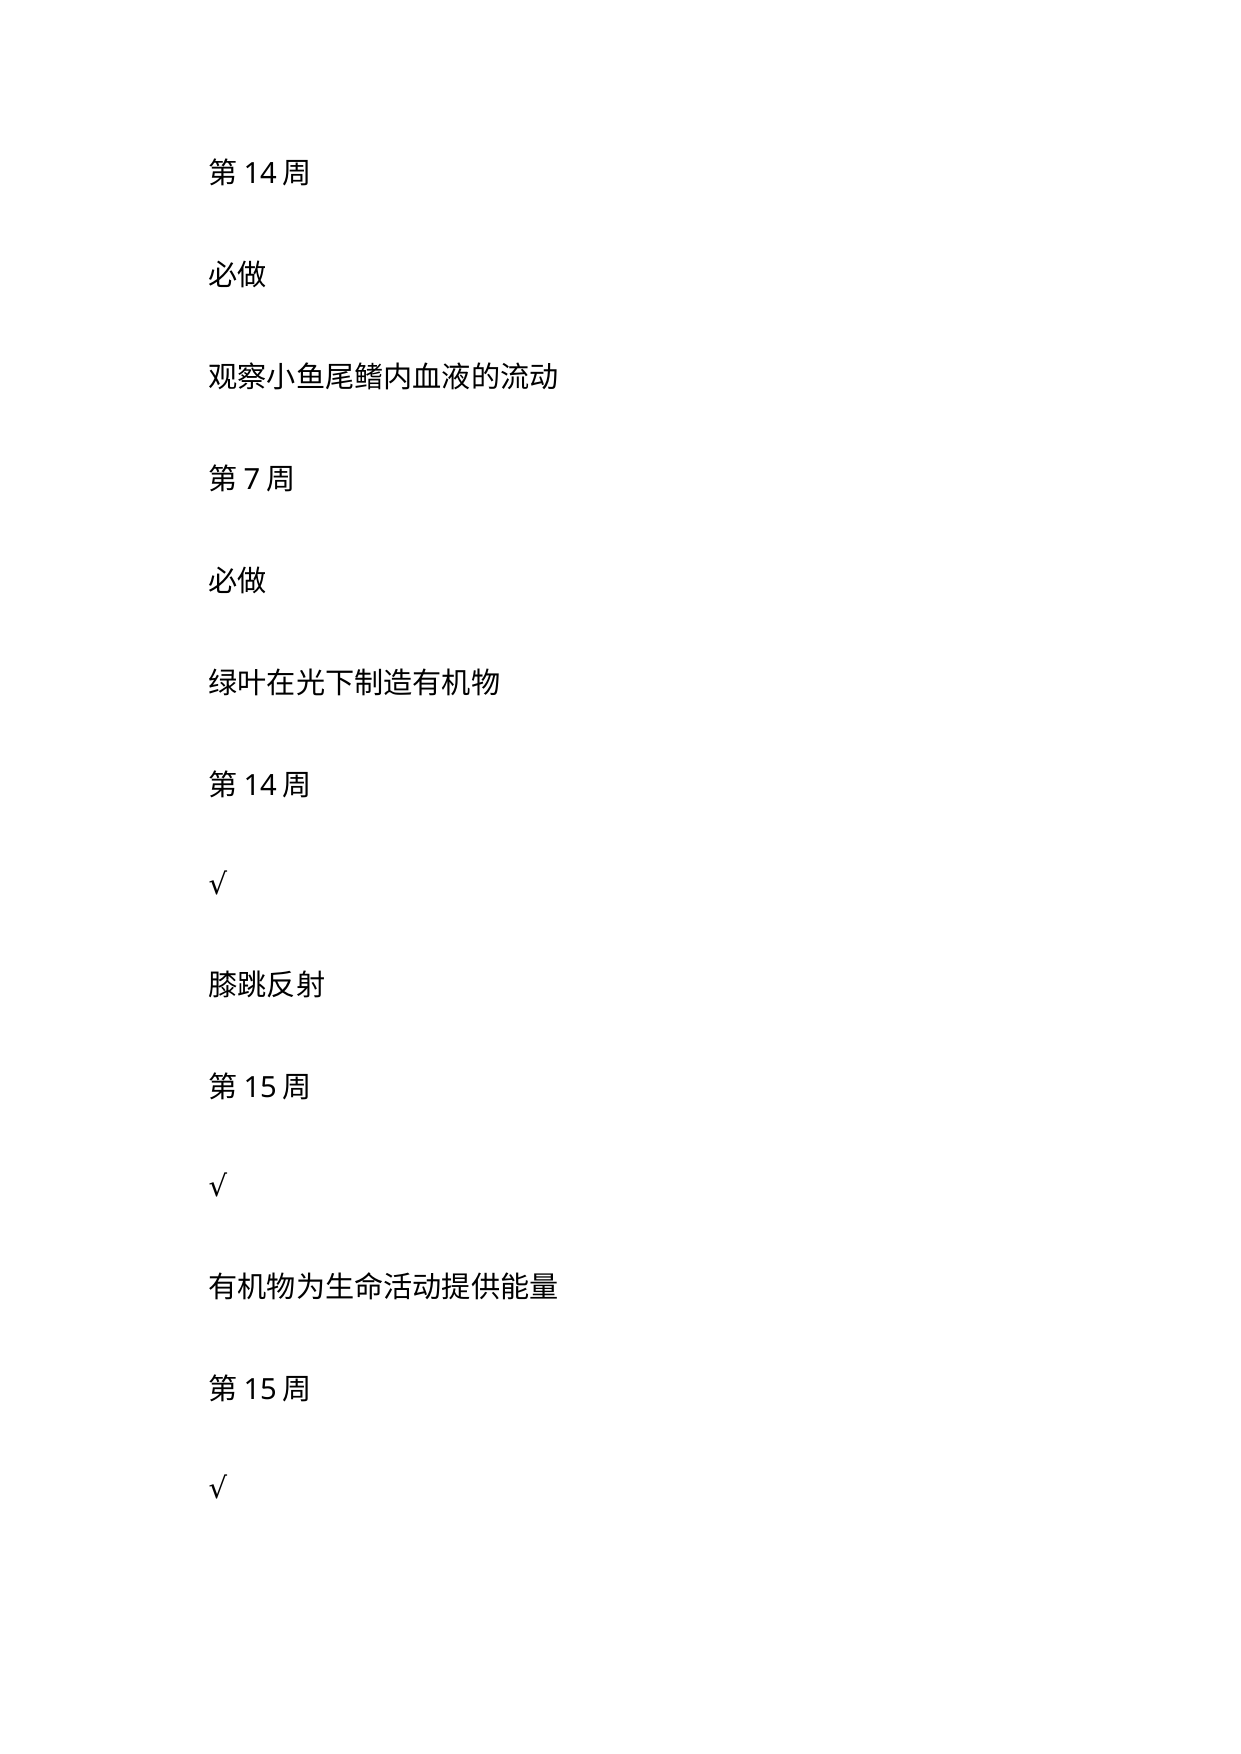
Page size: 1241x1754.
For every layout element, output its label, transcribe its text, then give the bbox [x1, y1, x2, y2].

text 必做 [150, 557, 1090, 600]
text 有机物为生命活动提供能量 [150, 1264, 1090, 1306]
text 第15周 [150, 1063, 1090, 1106]
text √ [150, 863, 1090, 903]
text 观察小鱼尾鳍内血液的流动 [150, 354, 1090, 396]
text √ [150, 1467, 1090, 1507]
text 必做 [150, 252, 1090, 294]
text 绿叶在光下制造有机物 [150, 659, 1090, 702]
text √ [150, 1165, 1090, 1205]
text 第15周 [150, 1365, 1090, 1408]
text 第7周 [150, 456, 1090, 498]
text 第14周 [150, 761, 1090, 803]
text 第14周 [150, 150, 1090, 192]
text 膝跳反射 [150, 961, 1090, 1004]
